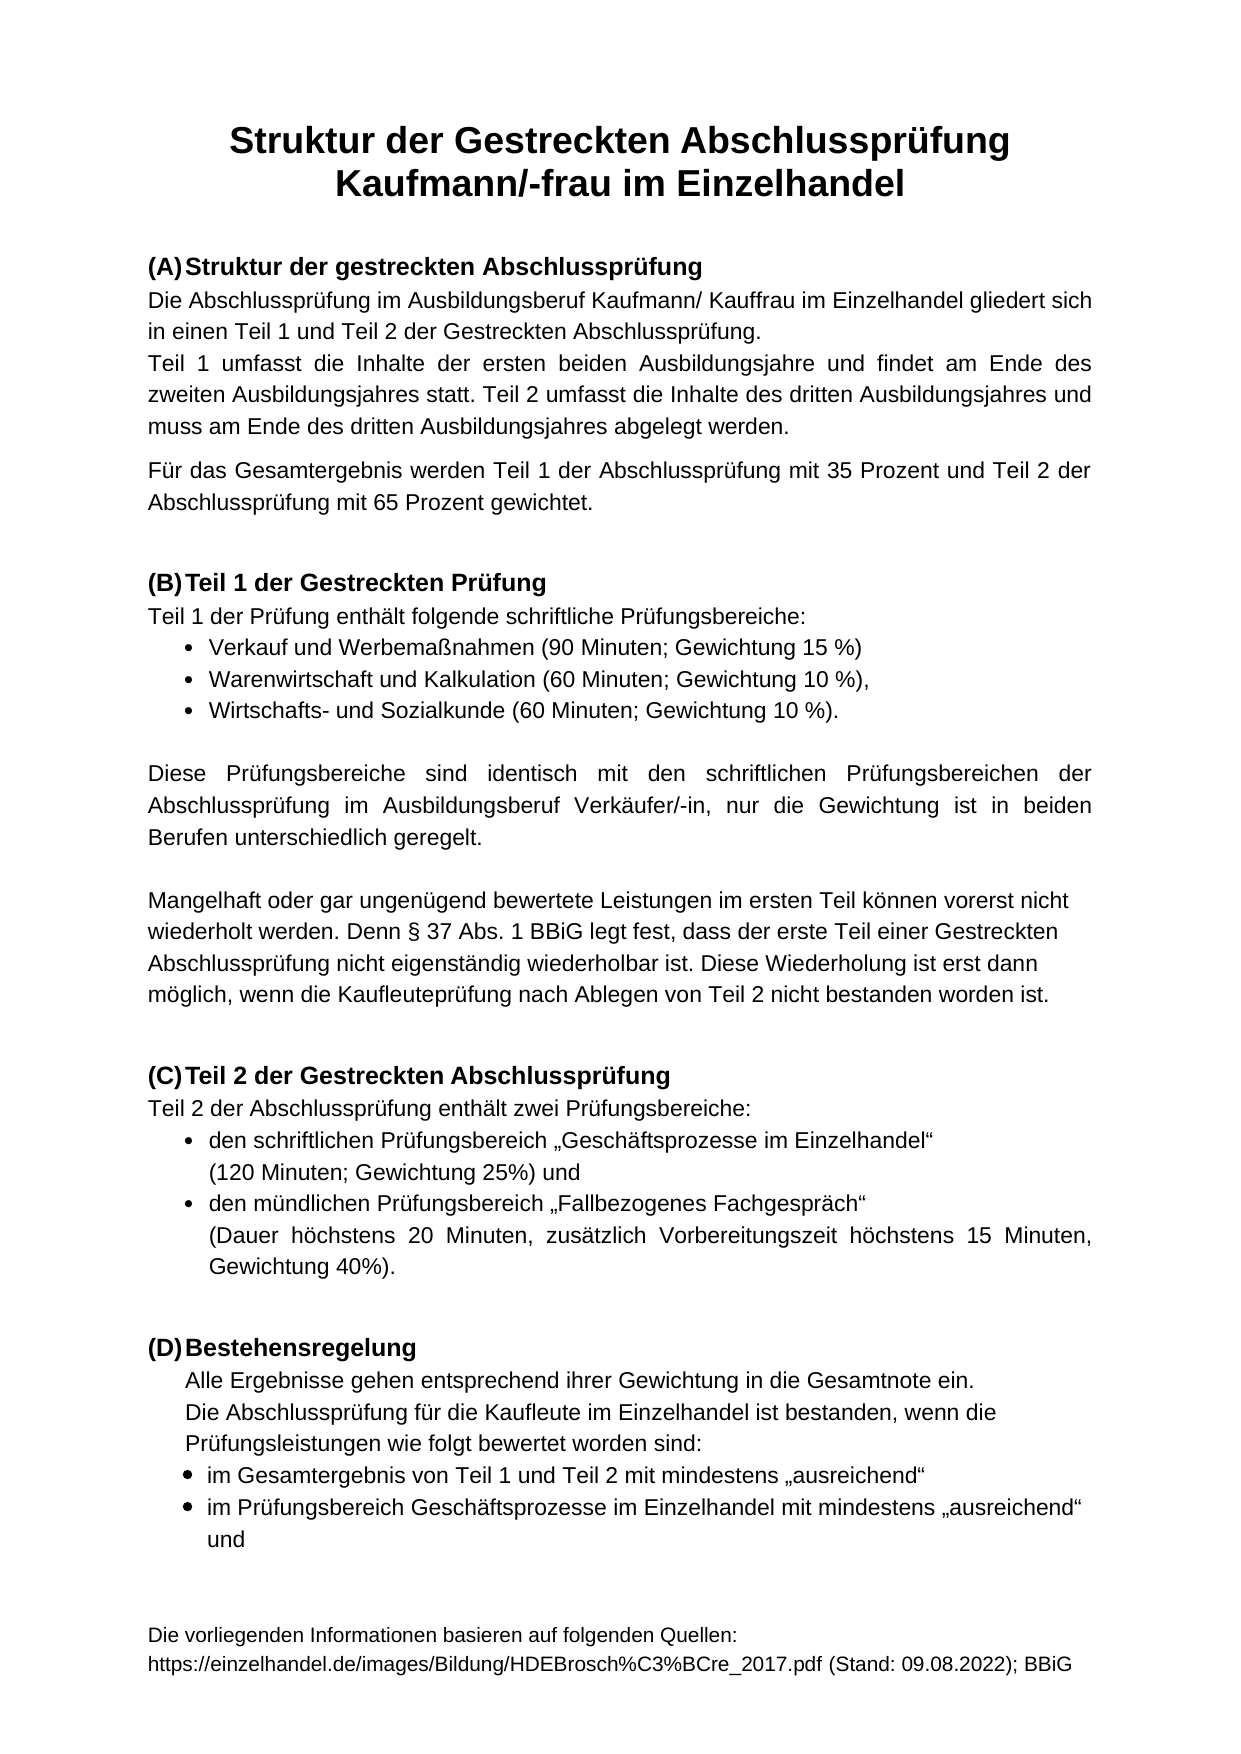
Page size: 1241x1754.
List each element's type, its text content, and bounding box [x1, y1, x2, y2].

text (Dauer höchstens 20 Minuten, zusätzlich Vorbereitungszeit höchstens 15 Minuten, Gewichtung 40%). [208, 1222, 1092, 1279]
text Für das Gesamtergebnis werden Teil 1 der Abschlussprüfung mit 35 Prozent und Teil 2 der Abschlussprüfung mit 65 Prozent gewichtet. [148, 457, 1092, 515]
text Teil 1 der Prüfung enthält folgende schriftliche Prüfungsbereiche: [148, 603, 1092, 629]
text Kaufmann/-frau im Einzelhandel [148, 161, 1092, 204]
list Wirtschafts- und Sozialkunde (60 Minuten; Gewichtung 10 %). [185, 697, 1092, 724]
list den schriftlichen Prüfungsbereich „Geschäftsprozesse im Einzelhandel“ [185, 1127, 1092, 1153]
text (120 Minuten; Gewichtung 25%) und [208, 1158, 1092, 1185]
text Diese Prüfungsbereiche sind identisch mit den schriftlichen Prüfungsbereichen der Abschlussprüfung im Ausbildungsberuf Verkäufer/-in, nur die Gewichtung ist in beiden Berufen unterschiedlich geregelt. [148, 760, 1092, 850]
text Teil 2 der Abschlussprüfung enthält zwei Prüfungsbereiche: [148, 1095, 1092, 1122]
list den mündlichen Prüfungsbereich „Fallbezogenes Fachgespräch“ [185, 1190, 1092, 1216]
list Verkauf und Werbemaßnahmen (90 Minuten; Gewichtung 15 %) [185, 634, 1092, 661]
list Struktur der gestreckten Abschlussprüfung [148, 252, 1092, 281]
list Warenwirtschaft und Kalkulation (60 Minuten; Gewichtung 10 %), [185, 666, 1092, 692]
list Die Abschlussprüfung für die Kaufleute im Einzelhandel ist bestanden, wenn die Prüfungsleistungen wie folgt bewertet worden sind: [185, 1399, 1092, 1457]
list Bestehensregelung [148, 1333, 1092, 1361]
list Alle Ergebnisse gehen entsprechend ihrer Gewichtung in die Gesamtnote ein. [185, 1367, 1092, 1393]
list im Gesamtergebnis von Teil 1 und Teil 2 mit mindestens „ausreichend“ [183, 1462, 1092, 1489]
list Teil 1 der Gestreckten Prüfung [148, 568, 1092, 597]
list im Prüfungsbereich Geschäftsprozesse im Einzelhandel mit mindestens „ausreichend“ und [183, 1494, 1092, 1552]
text Teil 1 umfasst die Inhalte der ersten beiden Ausbildungsjahre und findet am Ende des zweiten Ausbildungsjahres statt. Teil 2 umfasst die Inhalte des dritten Ausbildungsjahres und muss am Ende des dritten Ausbildungsjahres abgelegt werden. [148, 350, 1092, 439]
list Teil 2 der Gestreckten Abschlussprüfung [148, 1061, 1092, 1089]
text Mangelhaft oder gar ungenügend bewertete Leistungen im ersten Teil können vorerst nicht wiederholt werden. Denn § 37 Abs. 1 BBiG legt fest, dass der erste Teil einer Gestreckten Abschlussprüfung nicht eigenständig wiederholbar ist. Diese Wiederholung ist erst dann möglich, wenn die Kaufleuteprüfung nach Ablegen von Teil 2 nicht bestanden worden ist. [148, 887, 1092, 1008]
text Die Abschlussprüfung im Ausbildungsberuf Kaufmann/ Kauffrau im Einzelhandel gliedert sich in einen Teil 1 und Teil 2 der Gestreckten Abschlussprüfung. [148, 287, 1092, 345]
text Struktur der Gestreckten Abschlussprüfung [148, 118, 1092, 161]
